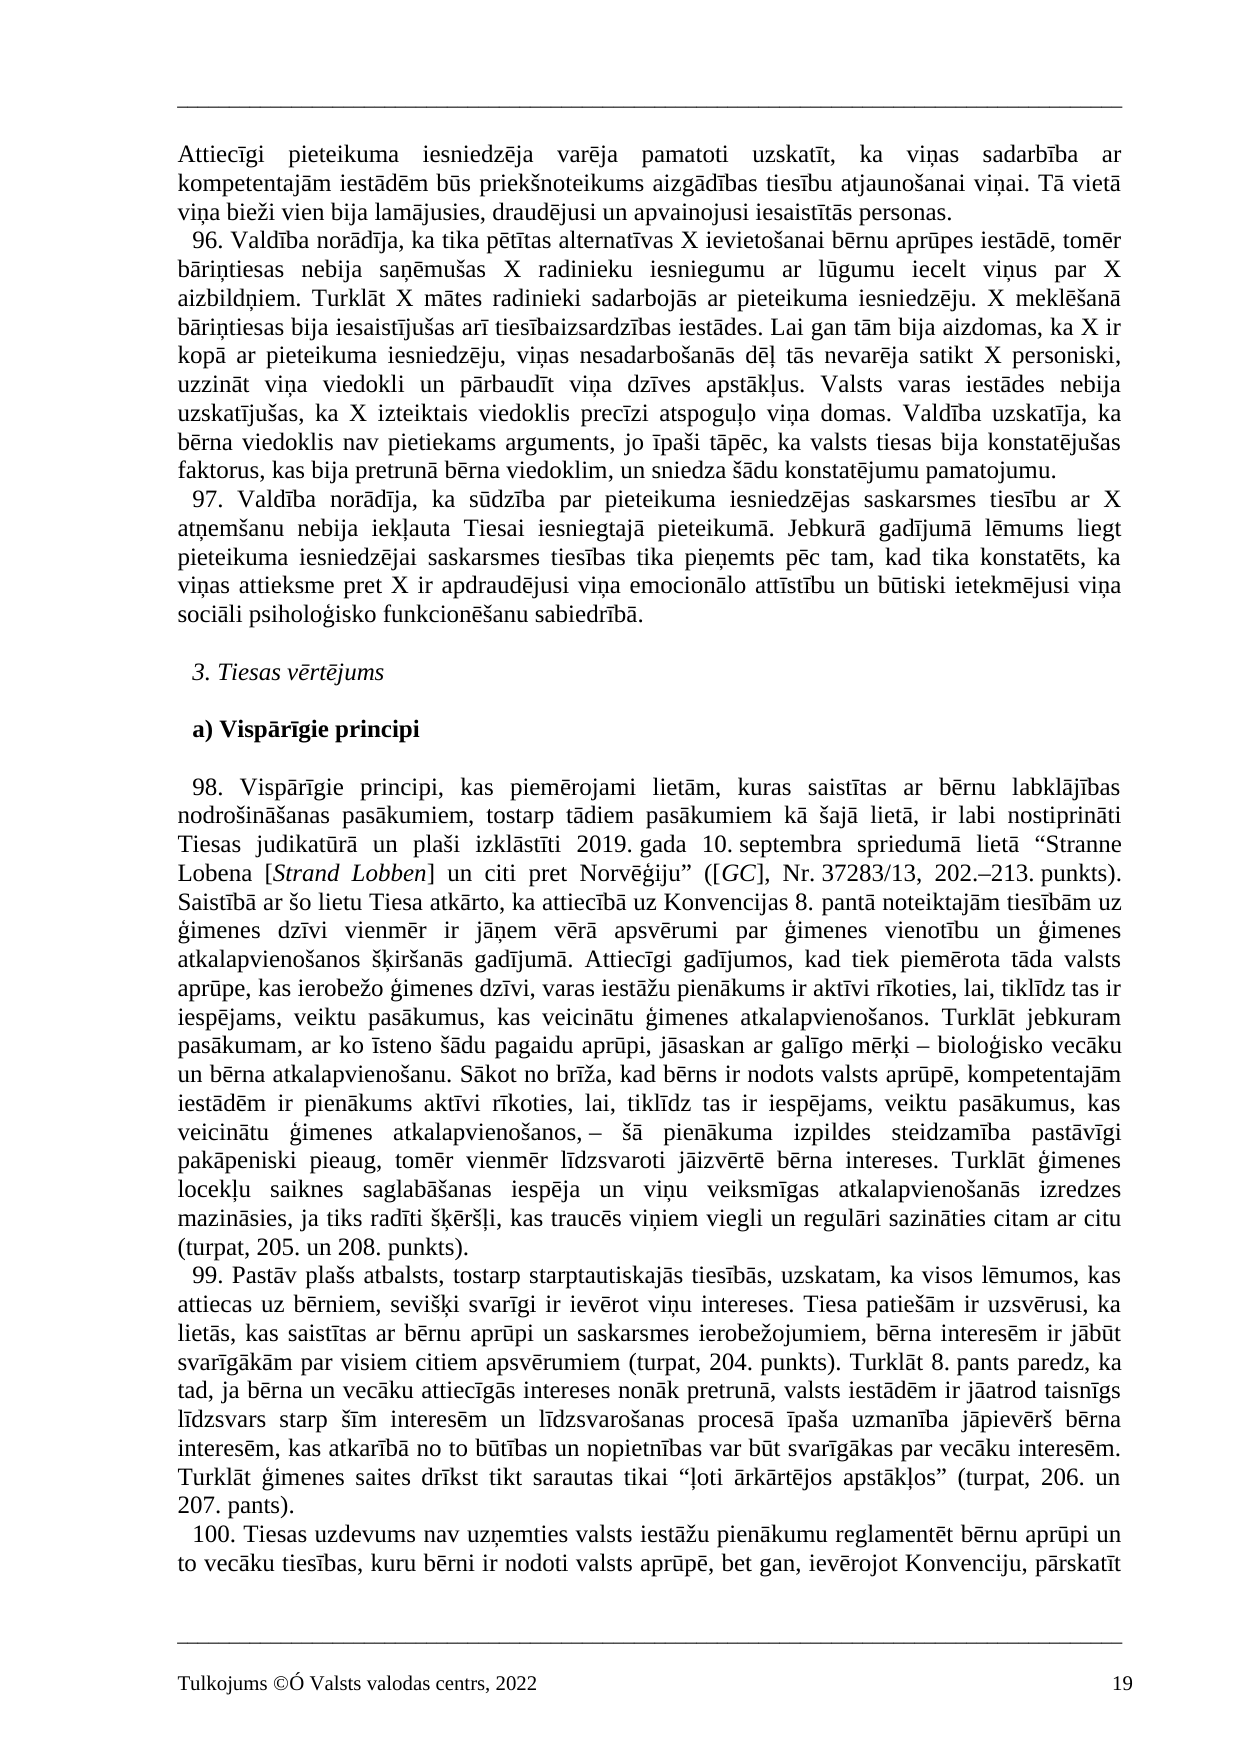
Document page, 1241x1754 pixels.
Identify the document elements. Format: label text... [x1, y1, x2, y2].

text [177, 1519, 1122, 1577]
text a) Vispārīgie principi [177, 714, 1122, 743]
text 3. Tiesas vērtējums [177, 657, 1122, 685]
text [177, 139, 1122, 225]
text 97. Valdība norādīja, ka sūdzība par pieteikuma iesniedzējas saskarsmes tiesību ar X atņemšanu nebija iekļauta Tiesai iesniegtajā pieteikumā. Jebkurā gadījumā lēmums liegt pieteikuma iesniedzējai saskarsmes tiesības tika pieņemts pēc tam, kad tika konstatēts, ka viņas attieksme pret X ir apdraudējusi viņa emocionālo attīstību un būtiski ietekmējusi viņa sociāli psiholoģisko funkcionēšanu sabiedrībā. [177, 484, 1122, 628]
text 98. Vispārīgie principi, kas piemērojami lietām, kuras saistītas ar bērnu labklājības nodrošināšanas pasākumiem, tostarp tādiem pasākumiem kā šajā lietā, ir labi nostiprināti Tiesas judikatūrā un plaši izklāstīti 2019. gada 10. septembra spriedumā lietā “Stranne Lobena [Strand Lobben] un citi pret Norvēģiju” ([GC], Nr. 37283/13, 202.–213. punkts). Saistībā ar šo lietu Tiesa atkārto, ka attiecībā uz Konvencijas 8. pantā noteiktajām tiesībām uz ģimenes dzīvi vienmēr ir jāņem vērā apsvērumi par ģimenes vienotību un ģimenes atkalapvienošanos šķiršanās gadījumā. Attiecīgi gadījumos, kad tiek piemērota tāda valsts aprūpe, kas ierobežo ģimenes dzīvi, varas iestāžu pienākums ir aktīvi rīkoties, lai, tiklīdz tas ir iespējams, veiktu pasākumus, kas veicinātu ģimenes atkalapvienošanos. Turklāt jebkuram pasākumam, ar ko īsteno šādu pagaidu aprūpi, jāsaskan ar galīgo mērķi – bioloģisko vecāku un bērna atkalapvienošanu. Sākot no brīža, kad bērns ir nodots valsts aprūpē, kompetentajām iestādēm ir pienākums aktīvi rīkoties, lai, tiklīdz tas ir iespējams, veiktu pasākumus, kas veicinātu ģimenes atkalapvienošanos, – šā pienākuma izpildes steidzamība pastāvīgi pakāpeniski pieaug, tomēr vienmēr līdzsvaroti jāizvērtē bērna intereses. Turklāt ģimenes locekļu saiknes saglabāšanas iespēja un viņu veiksmīgas atkalapvienošanās izredzes mazināsies, ja tiks radīti šķēršļi, kas traucēs viņiem viegli un regulāri sazināties citam ar citu (turpat, 205. un 208. punkts). [177, 772, 1122, 1260]
text 96. Valdība norādīja, ka tika pētītas alternatīvas X ievietošanai bērnu aprūpes iestādē, tomēr bāriņtiesas nebija saņēmušas X radinieku iesniegumu ar lūgumu iecelt viņus par X aizbildņiem. Turklāt X mātes radinieki sadarbojās ar pieteikuma iesniedzēju. X meklēšanā bāriņtiesas bija iesaistījušas arī tiesībaizsardzības iestādes. Lai gan tām bija aizdomas, ka X ir kopā ar pieteikuma iesniedzēju, viņas nesadarbošanās dēļ tās nevarēja satikt X personiski, uzzināt viņa viedokli un pārbaudīt viņa dzīves apstākļus. Valsts varas iestādes nebija uzskatījušas, ka X izteiktais viedoklis precīzi atspoguļo viņa domas. Valdība uzskatīja, ka bērna viedoklis nav pietiekams arguments, jo īpaši tāpēc, ka valsts tiesas bija konstatējušas faktorus, kas bija pretrunā bērna viedoklim, un sniedza šādu konstatējumu pamatojumu. [177, 225, 1122, 484]
text 99. Pastāv plašs atbalsts, tostarp starptautiskajās tiesībās, uzskatam, ka visos lēmumos, kas attiecas uz bērniem, sevišķi svarīgi ir ievērot viņu intereses. Tiesa patiešām ir uzsvērusi, ka lietās, kas saistītas ar bērnu aprūpi un saskarsmes ierobežojumiem, bērna interesēm ir jābūt svarīgākām par visiem citiem apsvērumiem (turpat, 204. punkts). Turklāt 8. pants paredz, ka tad, ja bērna un vecāku attiecīgās intereses nonāk pretrunā, valsts iestādēm ir jāatrod taisnīgs līdzsvars starp šīm interesēm un līdzsvarošanas procesā īpaša uzmanība jāpievērš bērna interesēm, kas atkarībā no to būtības un nopietnības var būt svarīgākas par vecāku interesēm. Turklāt ģimenes saites drīkst tikt sarautas tikai “ļoti ārkārtējos apstākļos” (turpat, 206. un 207. pants). [177, 1260, 1122, 1519]
